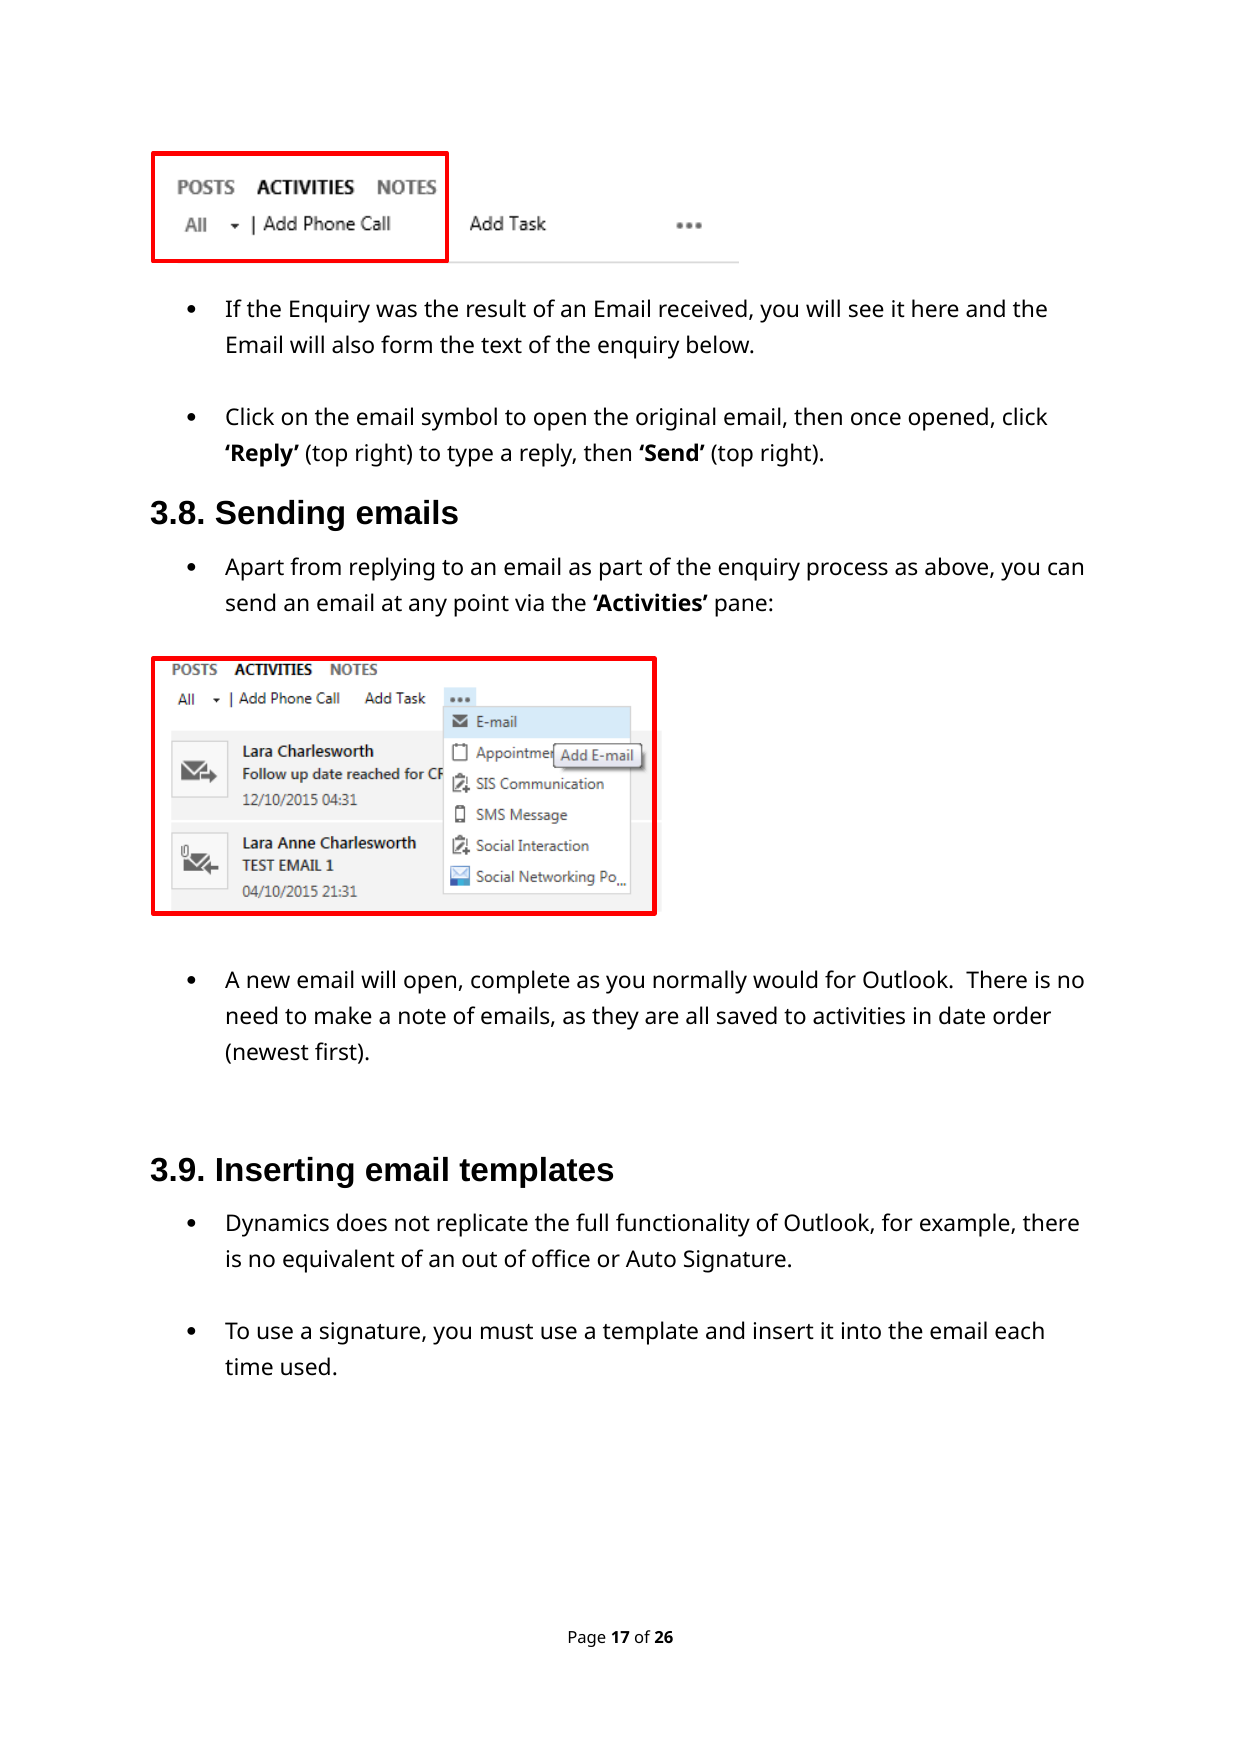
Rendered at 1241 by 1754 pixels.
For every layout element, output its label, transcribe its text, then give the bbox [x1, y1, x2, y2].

list Apart from replying to an email as part of the enquiry process as above, you can send an email at any point via the ‘Activities’ pane: [187, 551, 1090, 618]
picture [150, 150, 739, 268]
picture [150, 643, 662, 939]
list A new email will open, complete as you normally would for Outlook. There is no need to make a note of emails, as they are all saved to activities in date order (newest first). [187, 964, 1090, 1067]
subtitle 3.8. Sending emails [150, 493, 1090, 532]
list If the Enquiry was the result of an Email received, you will see it here and the Email will also form the text of the enquiry below. [187, 293, 1090, 360]
list To use a signature, you must use a template and insert it into the email each time used. [187, 1315, 1090, 1382]
list Click on the email symbol to open the original email, then once opened, click ‘Reply’ (top right) to type a reply, then ‘Send’ (top right). [187, 401, 1090, 468]
subtitle 3.9. Inserting email templates [150, 1150, 1090, 1188]
list Dynamics does not replicate the full functionality of Outlook, for example, there is no equivalent of an out of office or Auto Signature. [187, 1207, 1090, 1274]
